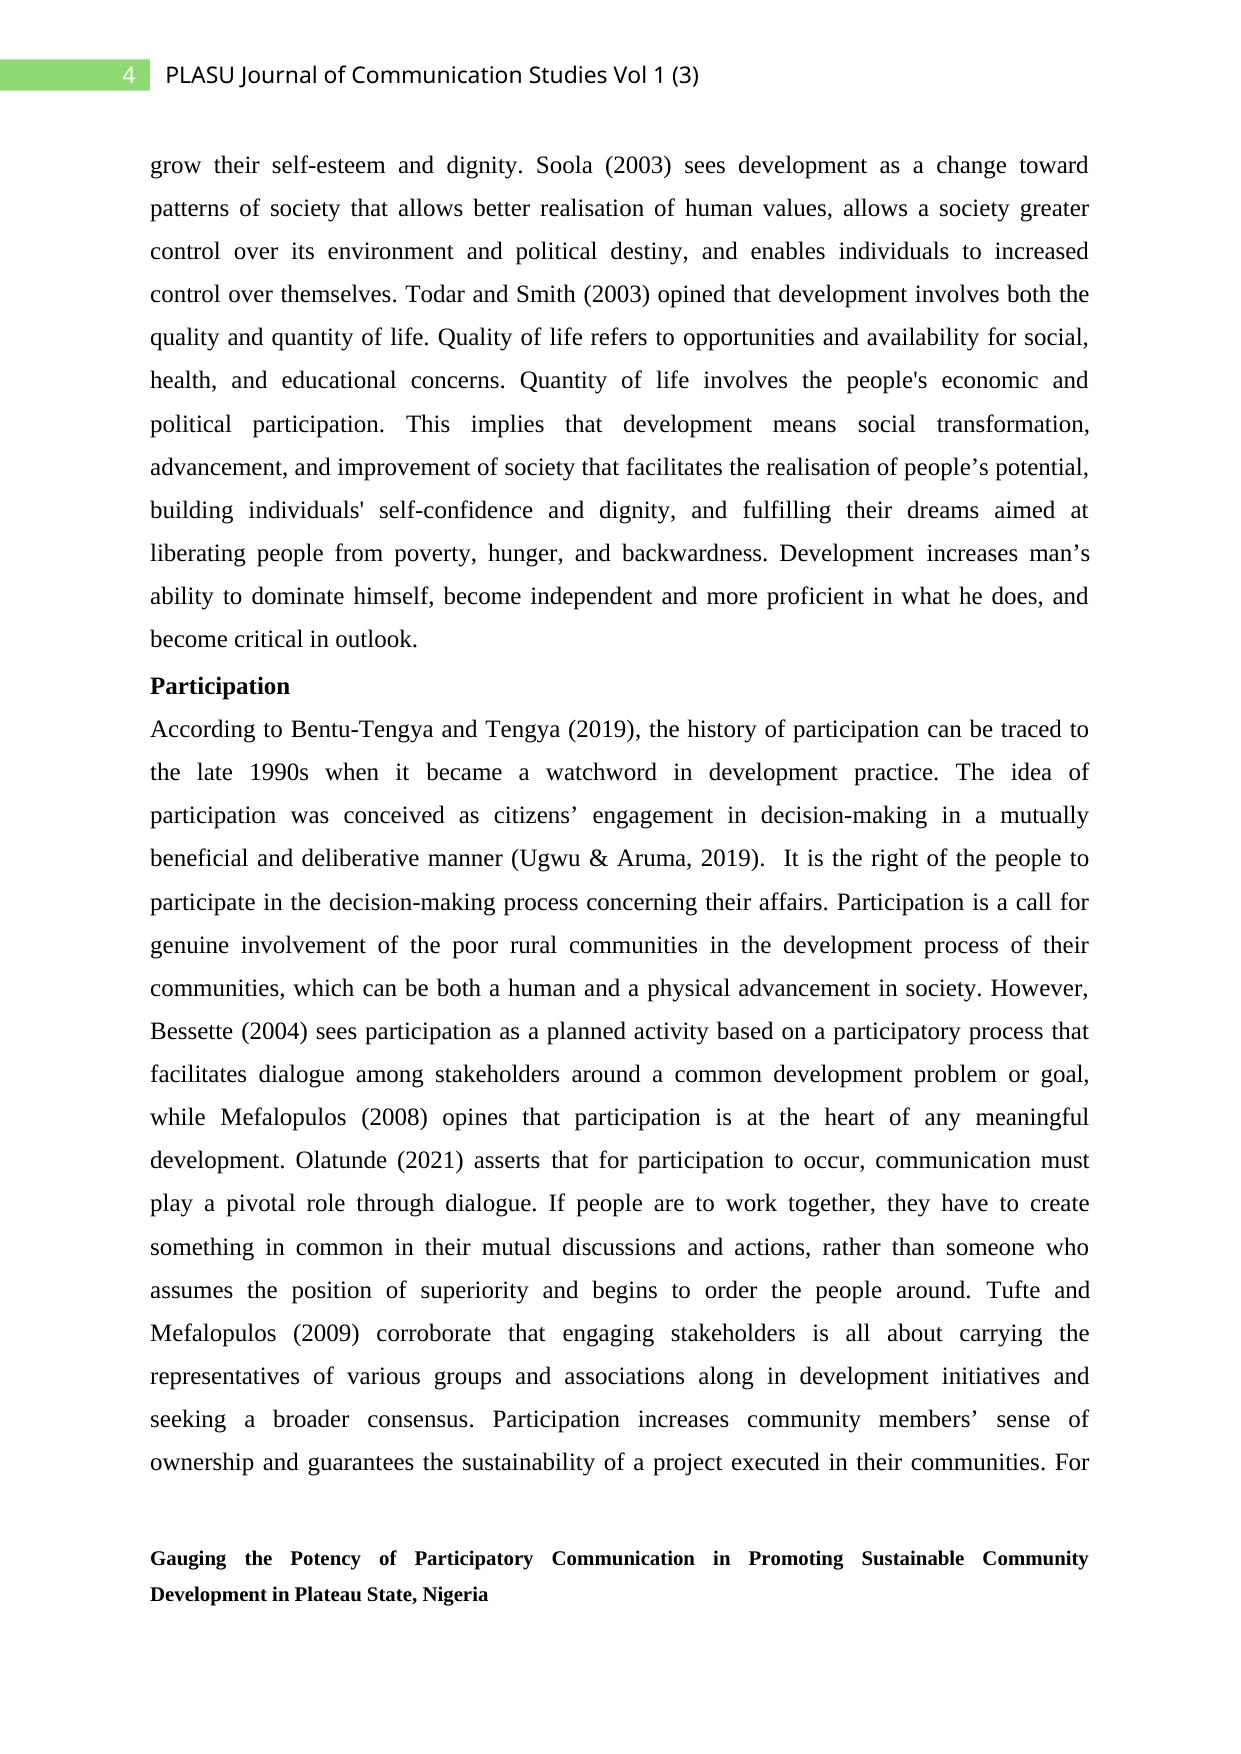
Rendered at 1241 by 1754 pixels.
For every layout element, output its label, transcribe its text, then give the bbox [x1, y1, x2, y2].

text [150, 150, 1090, 653]
text Participation [150, 671, 1090, 700]
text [150, 714, 1090, 1476]
